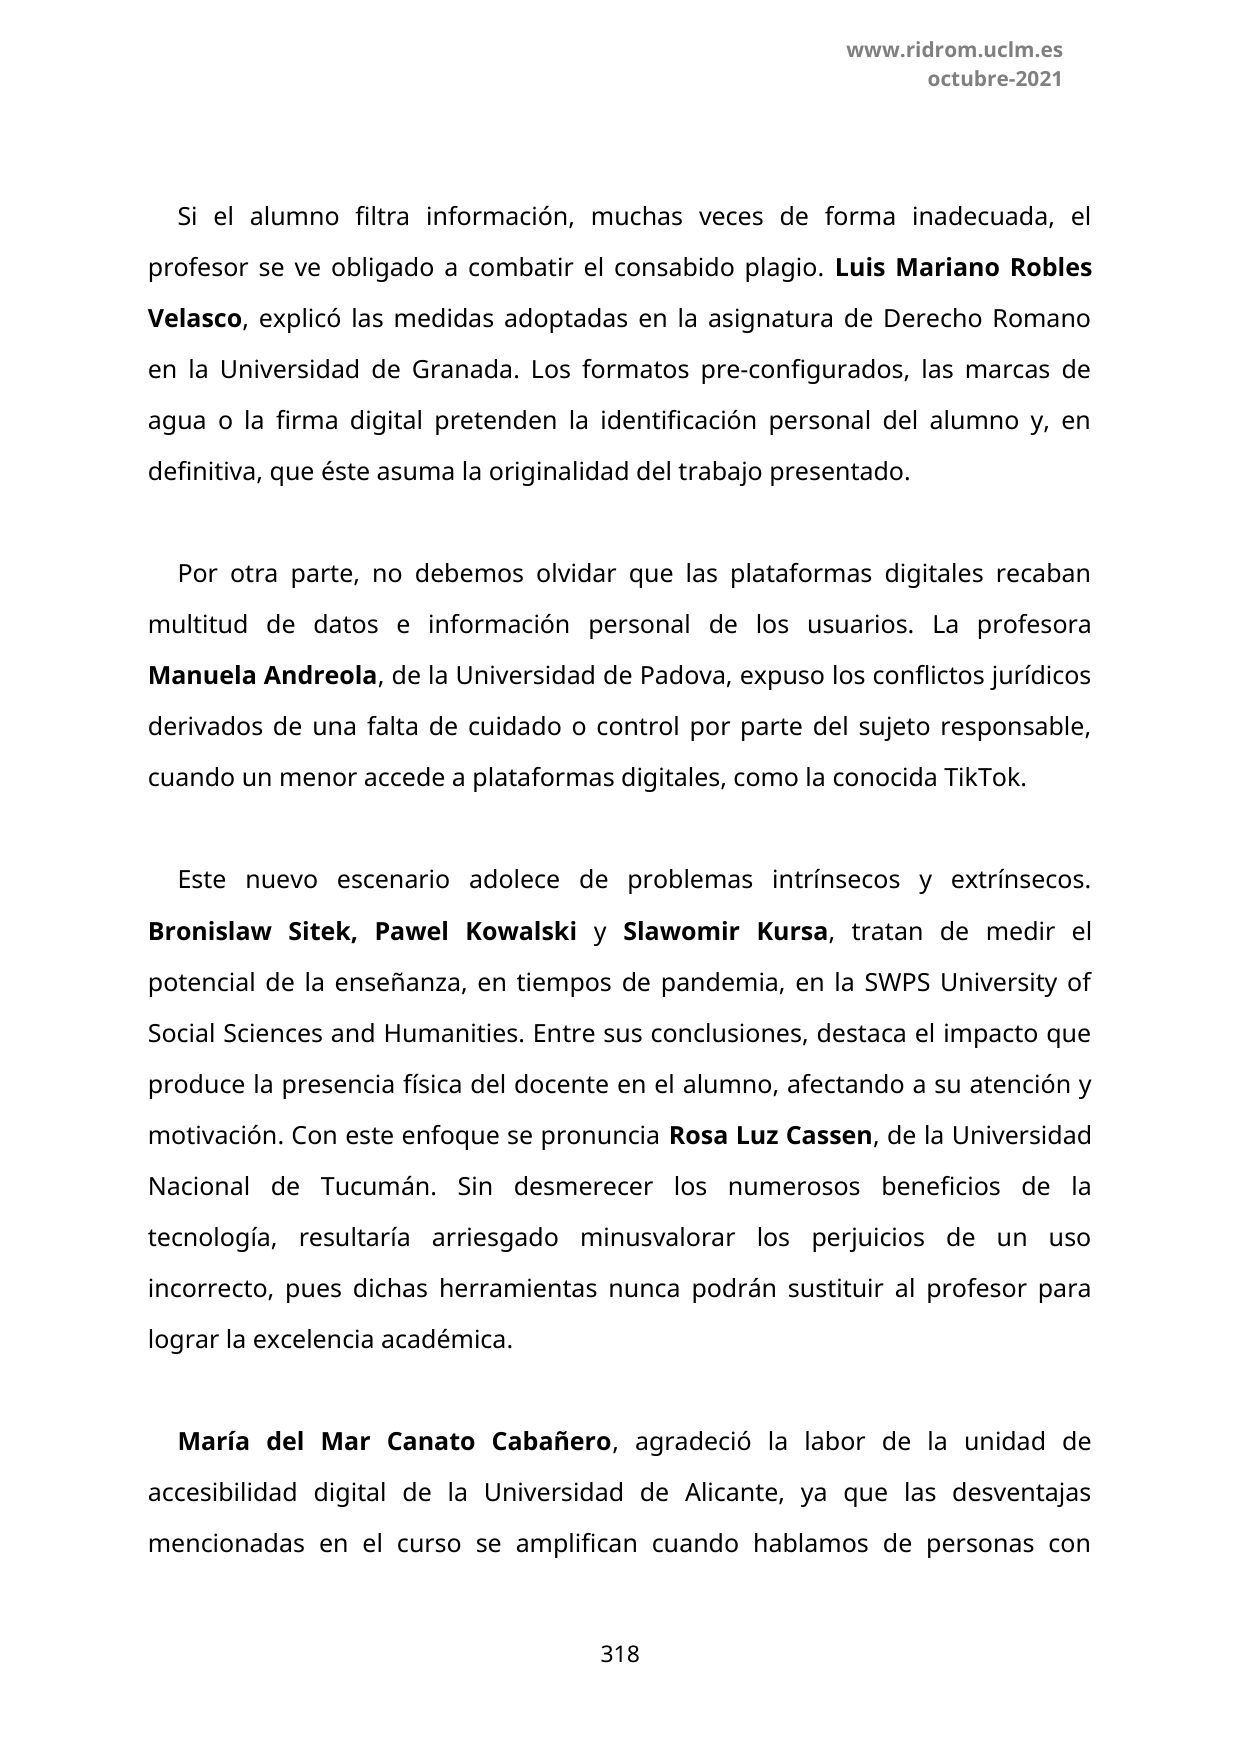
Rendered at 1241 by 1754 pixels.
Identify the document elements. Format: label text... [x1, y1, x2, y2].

text Este nuevo escenario adolece de problemas intrínsecos y extrínsecos. Bronislaw Sitek, Pawel Kowalski y Slawomir Kursa, tratan de medir el potencial de la enseñanza, en tiempos de pandemia, en la SWPS University of Social Sciences and Humanities. Entre sus conclusiones, destaca el impacto que produce la presencia física del docente en el alumno, afectando a su atención y motivación. Con este enfoque se pronuncia Rosa Luz Cassen, de la Universidad Nacional de Tucumán. Sin desmerecer los numerosos beneficios de la tecnología, resultaría arriesgado minusvalorar los perjuicios de un uso incorrecto, pues dichas herramientas nunca podrán sustituir al profesor para lograr la excelencia académica. [148, 862, 1093, 1356]
text Si el alumno filtra información, muchas veces de forma inadecuada, el profesor se ve obligado a combatir el consabido plagio. Luis Mariano Robles Velasco, explicó las medidas adoptadas en la asignatura de Derecho Romano en la Universidad de Granada. Los formatos pre-configurados, las marcas de agua o la firma digital pretenden la identificación personal del alumno y, en definitiva, que éste asuma la originalidad del trabajo presentado. [148, 199, 1093, 488]
text Por otra parte, no debemos olvidar que las plataformas digitales recaban multitud de datos e información personal de los usuarios. La profesora Manuela Andreola, de la Universidad de Padova, expuso los conflictos jurídicos derivados de una falta de cuidado o control por parte del sujeto responsable, cuando un menor accede a plataformas digitales, como la conocida TikTok. [148, 556, 1093, 794]
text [148, 1424, 1093, 1560]
